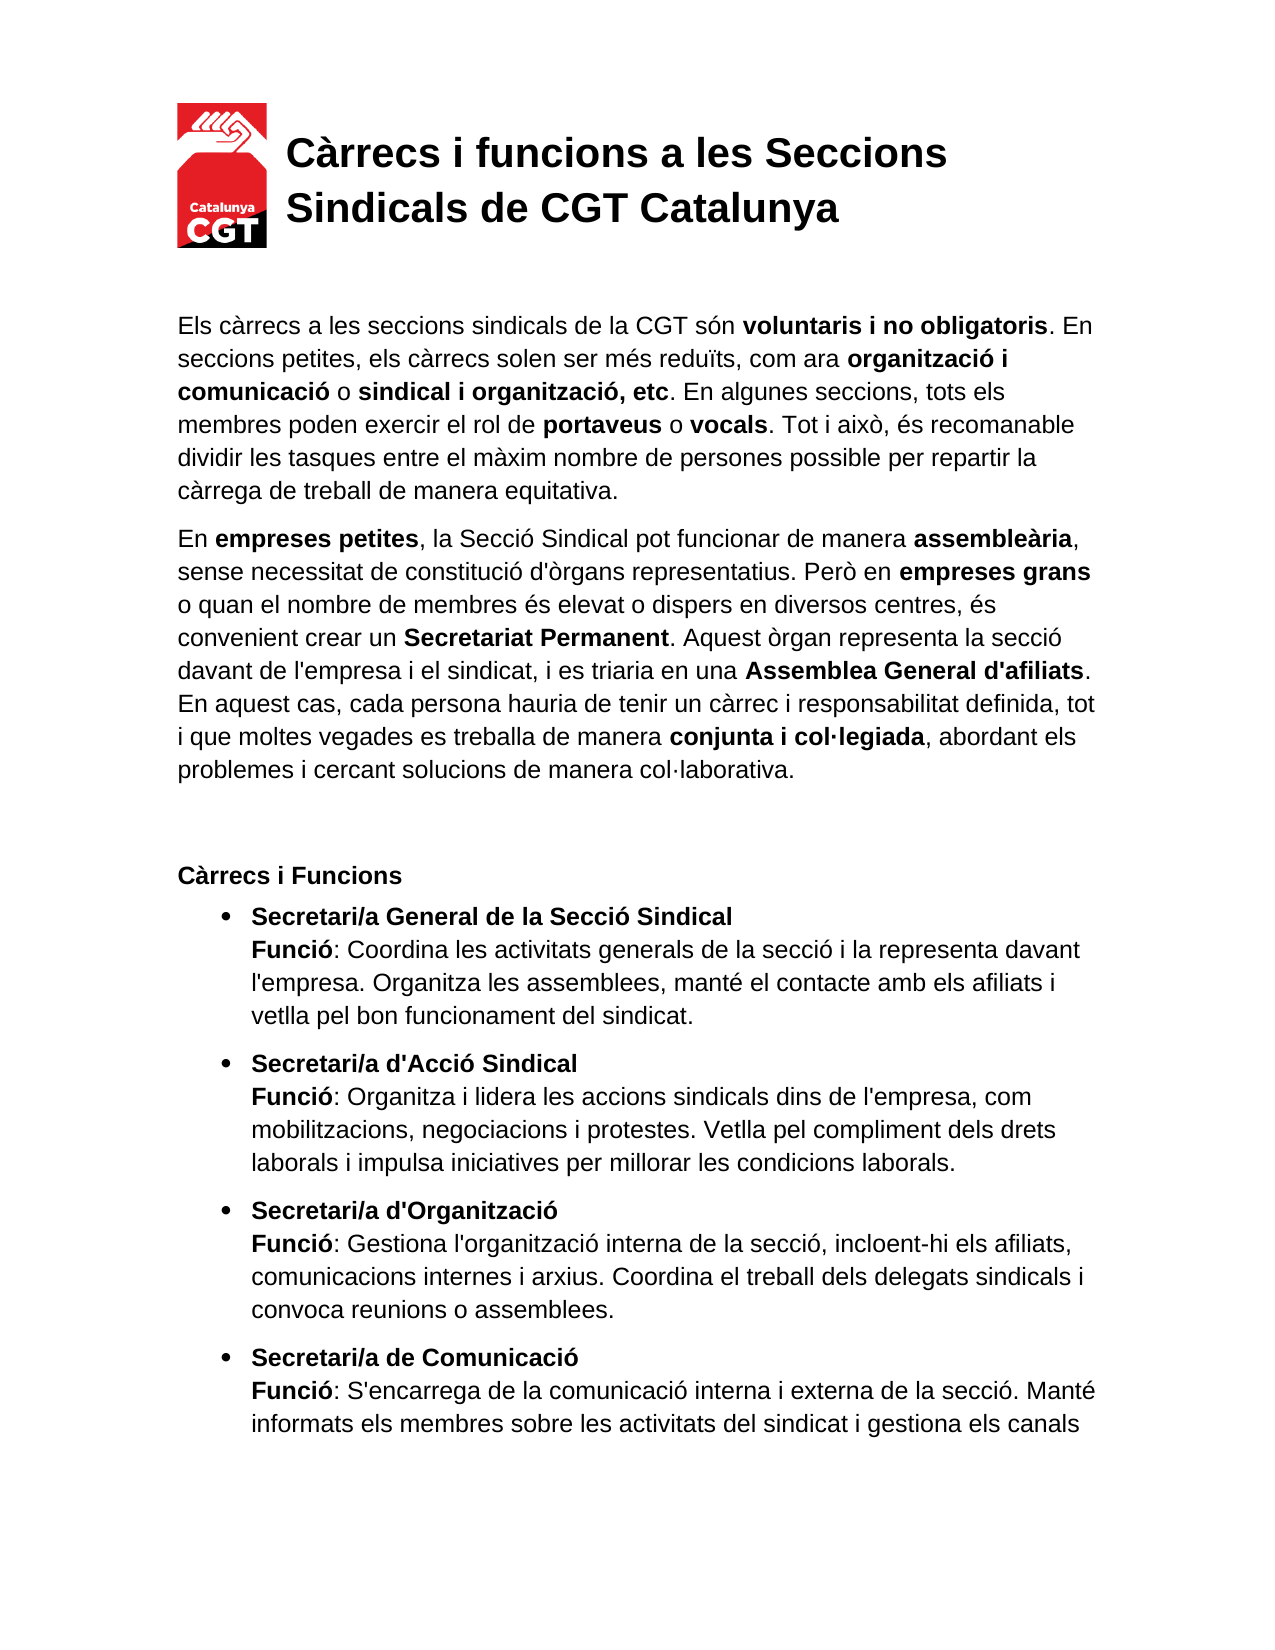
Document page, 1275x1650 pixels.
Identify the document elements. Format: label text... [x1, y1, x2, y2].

text Els càrrecs a les seccions sindicals de la CGT són voluntaris i no obligatoris. En seccions petites, els càrrecs solen ser més reduïts, com ara organització i comunicació o sindical i organització, etc. En algunes seccions, tots els membres poden exercir el rol de portaveus o vocals. Tot i això, és recomanable dividir les tasques entre el màxim nombre de persones possible per repartir la càrrega de treball de manera equitativa. [177, 311, 1098, 505]
text Càrrecs i Funcions [177, 861, 1098, 890]
list Secretari/a General de la Secció Sindical Funció: Coordina les activitats generals de la secció i la representa davant l'empresa. Organitza les assemblees, manté el contacte amb els afiliats i vetlla pel bon funcionament del sindicat. [222, 902, 1098, 1030]
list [222, 1342, 1098, 1437]
picture [177, 103, 267, 248]
text Càrrecs i funcions a les Seccions Sindicals de CGT Catalunya [267, 128, 1098, 231]
list Secretari/a d'Acció Sindical Funció: Organitza i lidera les accions sindicals dins de l'empresa, com mobilitzacions, negociacions i protestes. Vetlla pel compliment dels drets laborals i impulsa iniciatives per millorar les condicions laborals. [222, 1049, 1098, 1177]
text En empreses petites, la Secció Sindical pot funcionar de manera assembleària, sense necessitat de constitució d'òrgans representatius. Però en empreses grans o quan el nombre de membres és elevat o dispers en diversos centres, és convenient crear un Secretariat Permanent. Aquest òrgan representa la secció davant de l'empresa i el sindicat, i es triaria en una Assemblea General d'afiliats. En aquest cas, cada persona hauria de tenir un càrrec i responsabilitat definida, tot i que moltes vegades es treballa de manera conjunta i col·legiada, abordant els problemes i cercant solucions de manera col·laborativa. [177, 524, 1098, 784]
list Secretari/a d'Organització Funció: Gestiona l'organització interna de la secció, incloent-hi els afiliats, comunicacions internes i arxius. Coordina el treball dels delegats sindicals i convoca reunions o assemblees. [222, 1196, 1098, 1324]
